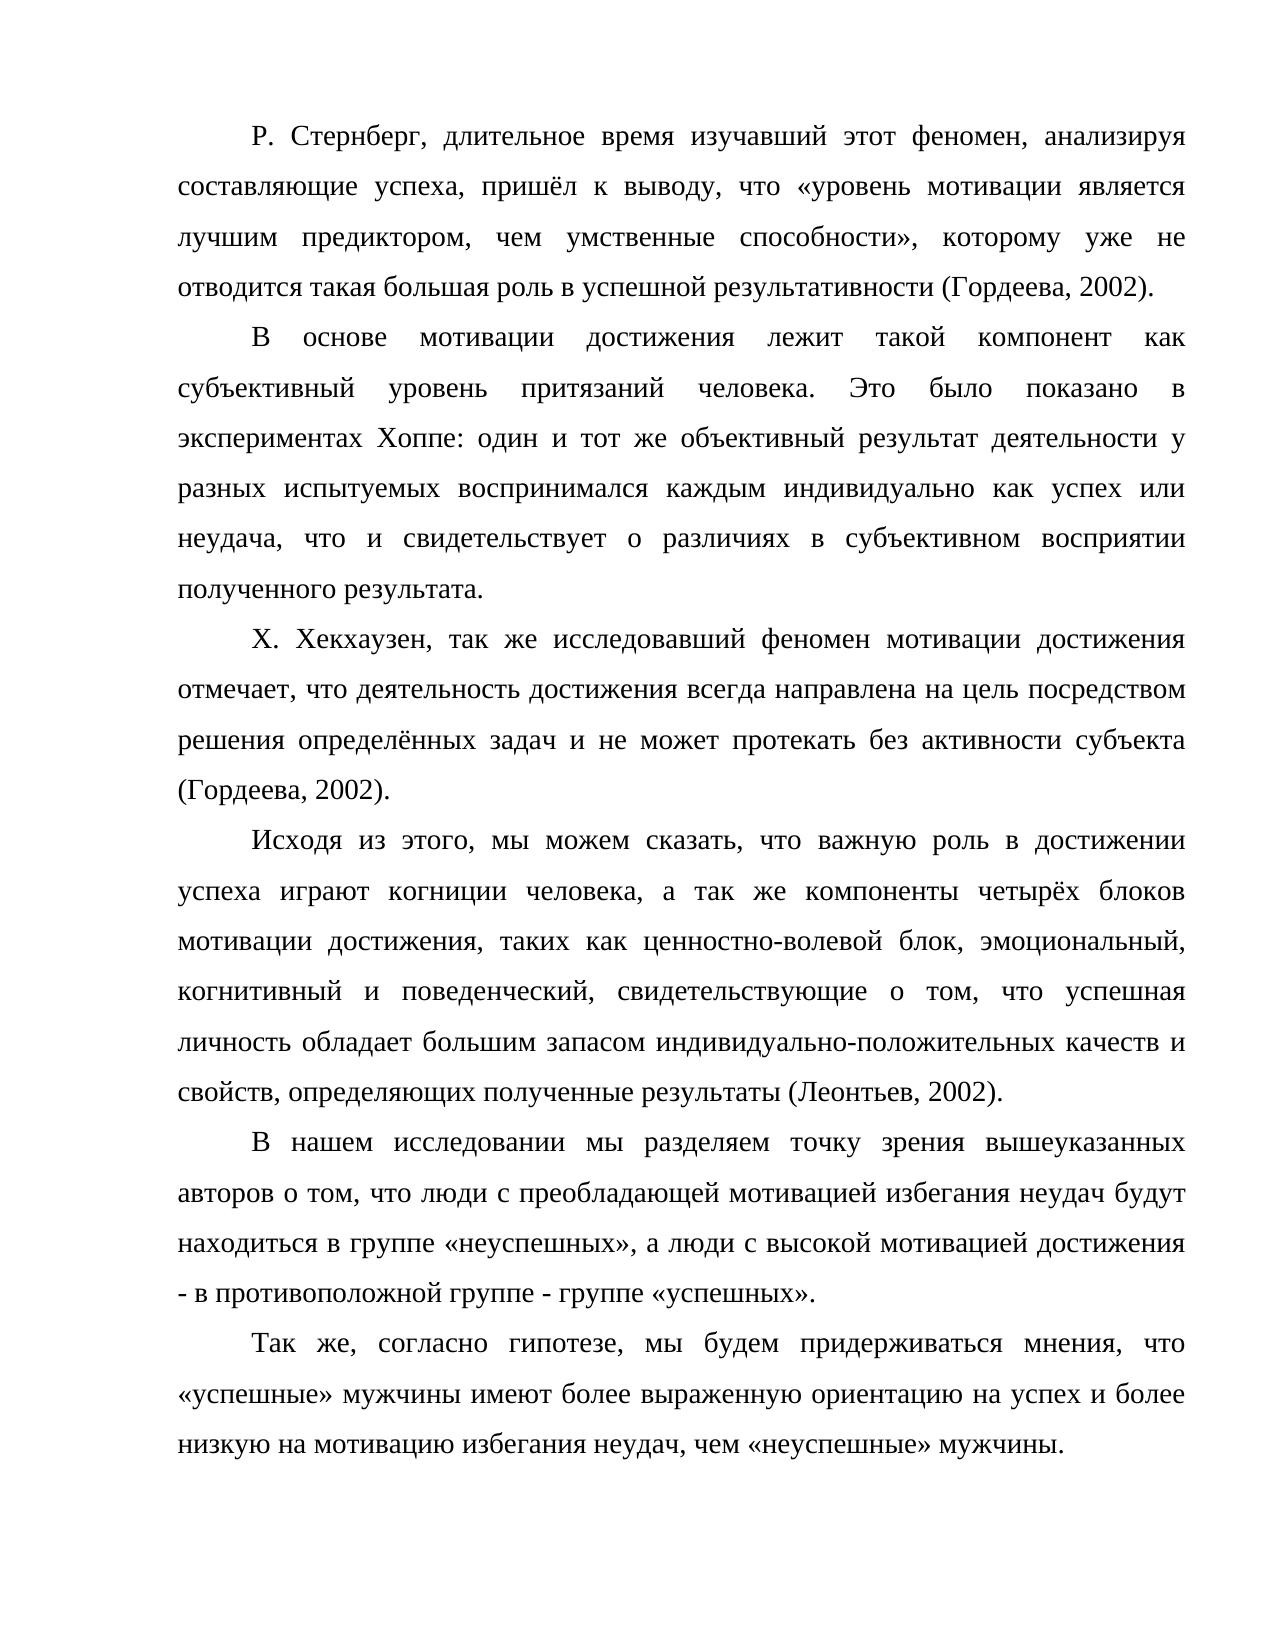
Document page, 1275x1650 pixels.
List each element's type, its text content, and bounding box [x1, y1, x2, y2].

text Так же, согласно гипотезе, мы будем придерживаться мнения, что «успешные» мужчины имеют более выраженную ориентацию на успех и более низкую на мотивацию избегания неудач, чем «неуспешные» мужчины. [177, 1326, 1186, 1460]
text Х. Хекхаузен, так же исследовавший феномен мотивации достижения отмечает, что деятельность достижения всегда направлена на цель посредством решения определённых задач и не может протекать без активности субъекта (Гордеева, 2002). [177, 621, 1186, 806]
text Р. Стернберг, длительное время изучавший этот феномен, анализируя составляющие успеха, пришёл к выводу, что «уровень мотивации является лучшим предиктором, чем умственные способности», которому уже не отводится такая большая роль в успешной результативности (Гордеева, 2002). [177, 118, 1186, 303]
text В нашем исследовании мы разделяем точку зрения вышеуказанных авторов о том, что люди с преобладающей мотивацией избегания неудач будут находиться в группе «неуспешных», а люди с высокой мотивацией достижения - в противоположной группе - группе «успешных». [177, 1124, 1186, 1309]
text Исходя из этого, мы можем сказать, что важную роль в достижении успеха играют когниции человека, а так же компоненты четырёх блоков мотивации достижения, таких как ценностно-волевой блок, эмоциональный, когнитивный и поведенческий, свидетельствующие о том, что успешная личность обладает большим запасом индивидуально-положительных качеств и свойств, определяющих полученные результаты (Леонтьев, 2002). [177, 822, 1186, 1108]
text В основе мотивации достижения лежит такой компонент как субъективный уровень притязаний человека. Это было показано в экспериментах Хоппе: один и тот же объективный результат деятельности у разных испытуемых воспринимался каждым индивидуально как успех или неудача, что и свидетельствует о различиях в субъективном восприятии полученного результата. [177, 319, 1186, 604]
